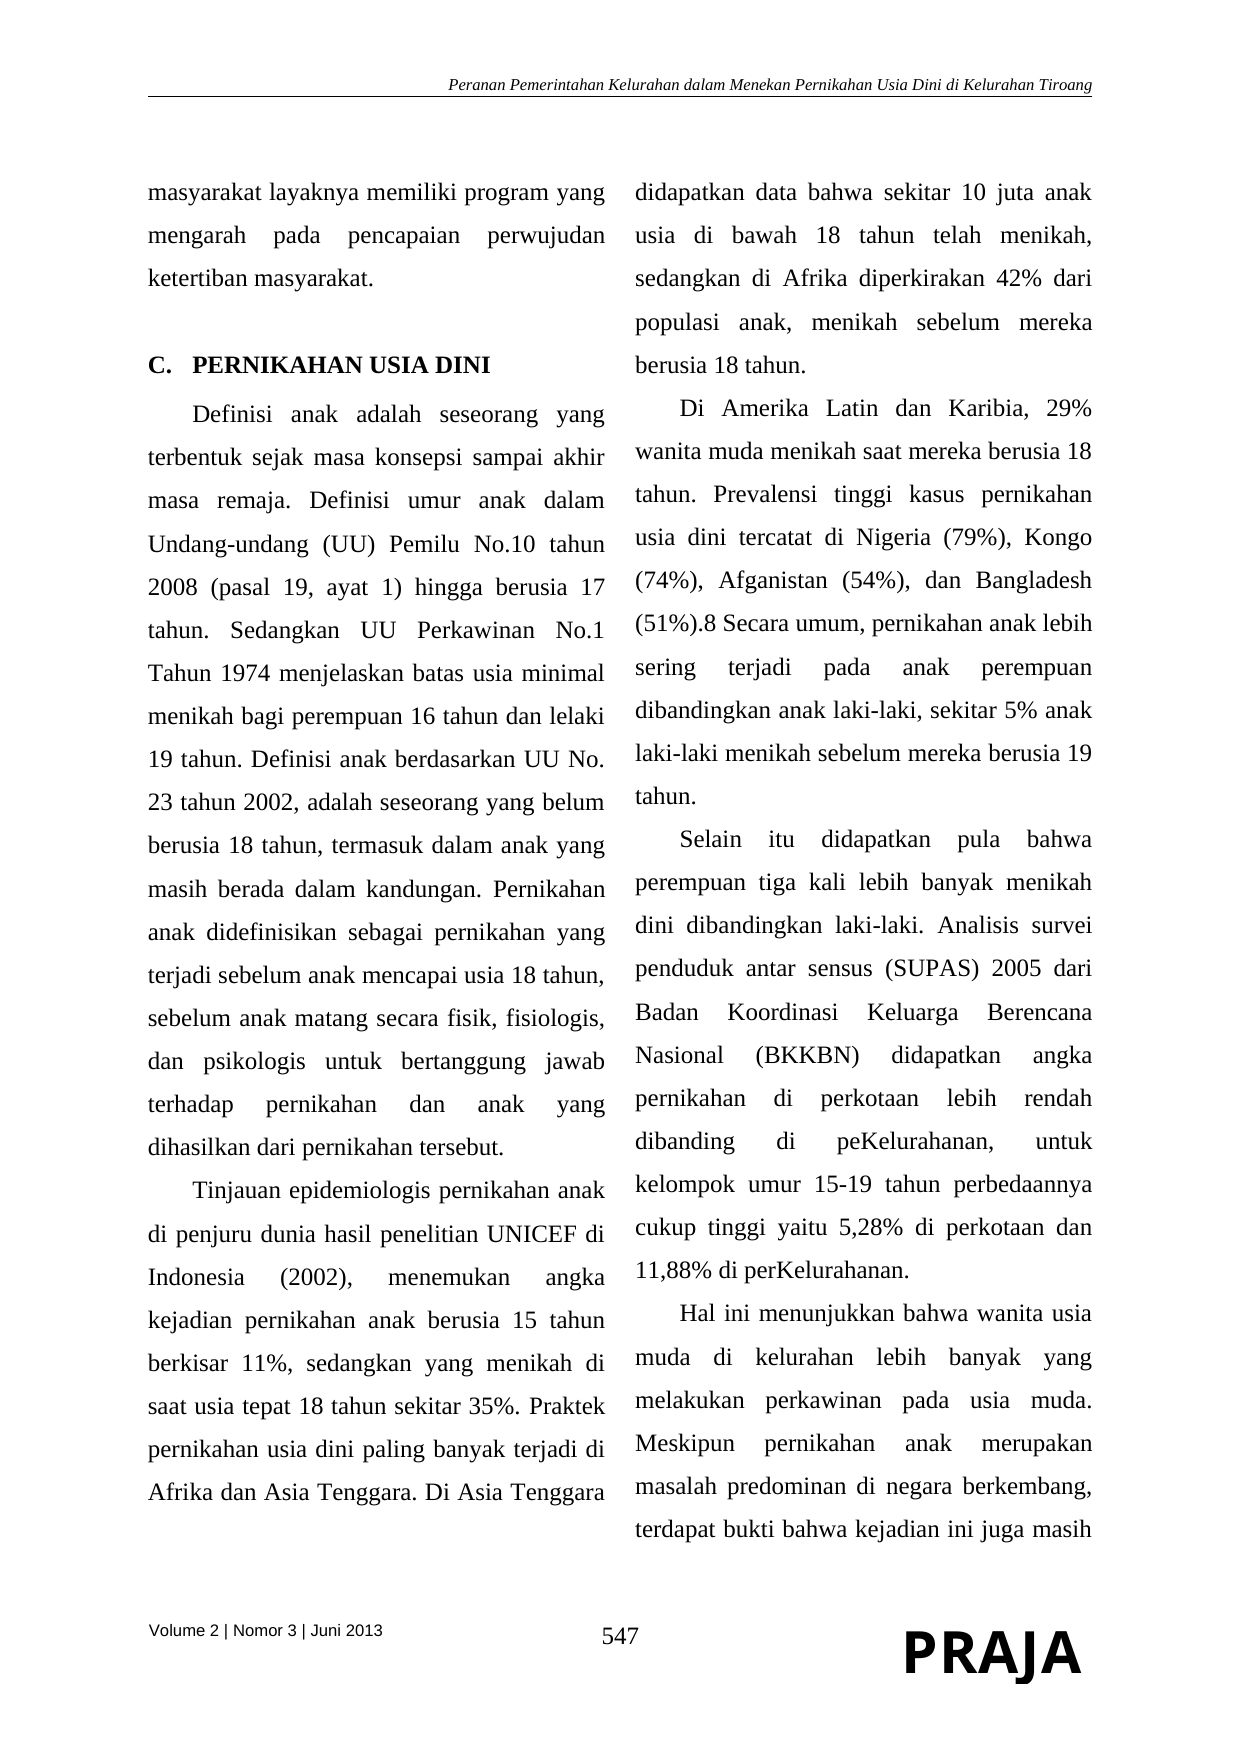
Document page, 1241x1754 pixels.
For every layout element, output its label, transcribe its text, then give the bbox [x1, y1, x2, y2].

text Pernikahan Usia Dini [148, 350, 605, 378]
text Di Amerika Latin dan Karibia, 29% wanita muda menikah saat mereka berusia 18 tahun. Prevalensi tinggi kasus pernikahan usia dini tercatat di Nigeria (79%), Kongo (74%), Afganistan (54%), dan Bangladesh (51%).8 Secara umum, pernikahan anak lebih sering terjadi pada anak perempuan dibandingkan anak laki-laki, sekitar 5% anak laki-laki menikah sebelum mereka berusia 19 tahun. [635, 393, 1092, 810]
text Tinjauan epidemiologis pernikahan anak di penjuru dunia hasil penelitian UNICEF di Indonesia (2002), menemukan angka kejadian pernikahan anak berusia 15 tahun berkisar 11%, sedangkan yang menikah di saat usia tepat 18 tahun sekitar 35%. Praktek pernikahan usia dini paling banyak terjadi di Afrika dan Asia Tenggara. Di Asia Tenggara didapatkan data bahwa sekitar 10 juta anak usia di bawah 18 tahun telah menikah, sedangkan di Afrika diperkirakan 42% dari populasi anak, menikah sebelum mereka berusia 18 tahun. [635, 177, 1092, 378]
text Tinjauan epidemiologis pernikahan anak di penjuru dunia hasil penelitian UNICEF di Indonesia (2002), menemukan angka kejadian pernikahan anak berusia 15 tahun berkisar 11%, sedangkan yang menikah di saat usia tepat 18 tahun sekitar 35%. Praktek pernikahan usia dini paling banyak terjadi di Afrika dan Asia Tenggara. Di Asia Tenggara didapatkan data bahwa sekitar 10 juta anak usia di bawah 18 tahun telah menikah, sedangkan di Afrika diperkirakan 42% dari populasi anak, menikah sebelum mereka berusia 18 tahun. [148, 1176, 605, 1506]
text Definisi anak adalah seseorang yang terbentuk sejak masa konsepsi sampai akhir masa remaja. Definisi umur anak dalam Undang-undang (UU) Pemilu No.10 tahun 2008 (pasal 19, ayat 1) hingga berusia 17 tahun. Sedangkan UU Perkawinan No.1 Tahun 1974 menjelaskan batas usia minimal menikah bagi perempuan 16 tahun dan lelaki 19 tahun. Definisi anak berdasarkan UU No. 23 tahun 2002, adalah seseorang yang belum berusia 18 tahun, termasuk dalam anak yang masih berada dalam kandungan. Pernikahan anak didefinisikan sebagai pernikahan yang terjadi sebelum anak mencapai usia 18 tahun, sebelum anak matang secara fisik, fisiologis, dan psikologis untuk bertanggung jawab terhadap pernikahan dan anak yang dihasilkan dari pernikahan tersebut. [148, 399, 605, 1161]
text Selain itu didapatkan pula bahwa perempuan tiga kali lebih banyak menikah dini dibandingkan laki-laki. Analisis survei penduduk antar sensus (SUPAS) 2005 dari Badan Koordinasi Keluarga Berencana Nasional (BKKBN) didapatkan angka pernikahan di perkotaan lebih rendah dibanding di peKelurahanan, untuk kelompok umur 15-19 tahun perbedaannya cukup tinggi yaitu 5,28% di perkotaan dan 11,88% di perKelurahanan. [635, 824, 1092, 1284]
